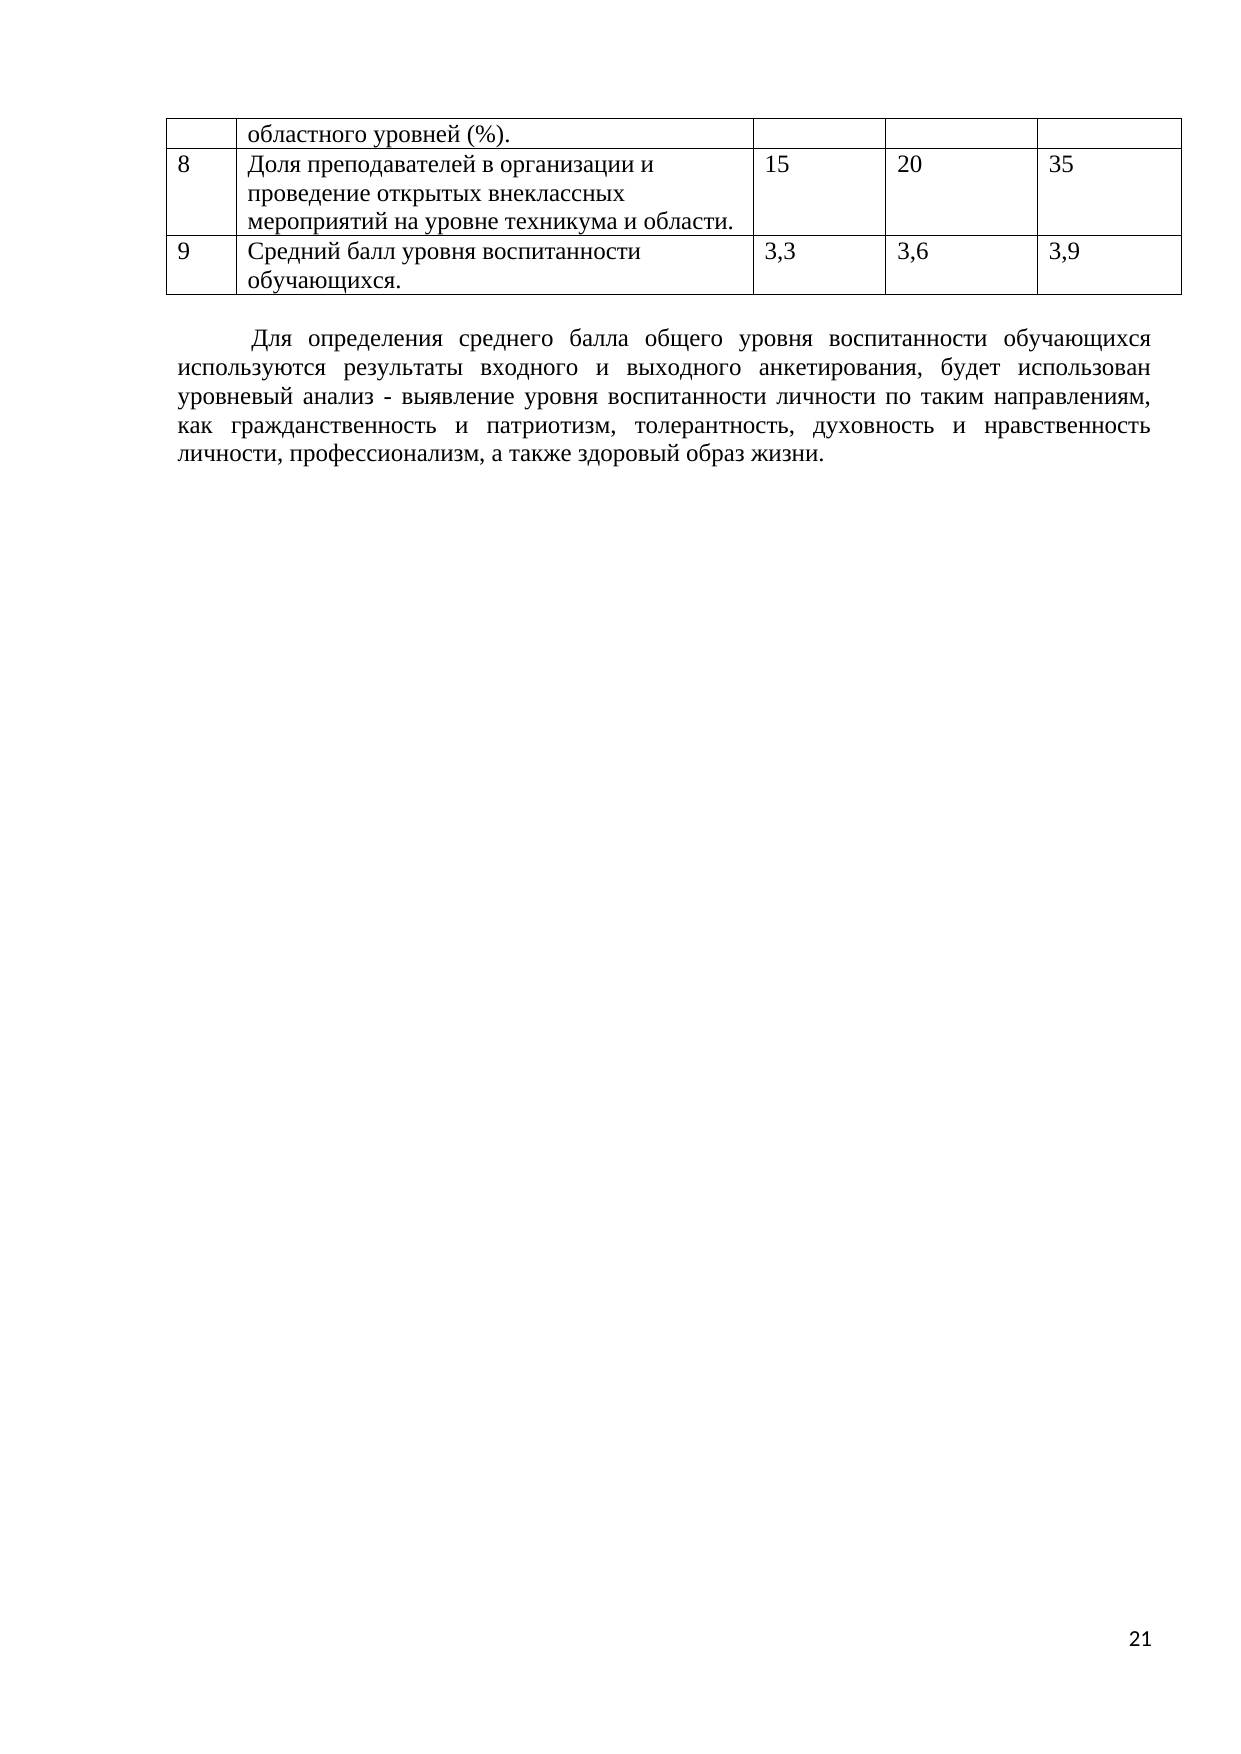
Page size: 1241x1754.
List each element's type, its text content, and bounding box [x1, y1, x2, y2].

table_cell 45 [754, 119, 885, 148]
table_cell Доля преподавателей в организации и проведение открытых внеклассных мероприятий на уровне техникума и области. [237, 149, 753, 235]
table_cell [237, 119, 753, 148]
table_cell 65 [1038, 119, 1181, 148]
table_cell 7 [167, 119, 236, 148]
table_cell 9 [167, 236, 236, 294]
text Для определения среднего балла общего уровня воспитанности обучающихся используются результаты входного и выходного анкетирования, будет использован уровневый анализ - выявление уровня воспитанности личности по таким направлениям, как гражданственность и патриотизм, толерантность, духовность и нравственность личности, профессионализм, а также здоровый образ жизни. [177, 323, 1152, 467]
table_cell 3,9 [1038, 236, 1181, 294]
table_cell 3,3 [754, 236, 885, 294]
table_cell 8 [167, 149, 236, 235]
table_cell Средний балл уровня воспитанности обучающихся. [237, 236, 753, 294]
table_cell 50 [886, 119, 1037, 148]
table_cell 3,6 [886, 236, 1037, 294]
table_cell 20 [886, 149, 1037, 235]
table_cell 35 [1038, 149, 1181, 235]
table_cell 15 [754, 149, 885, 235]
